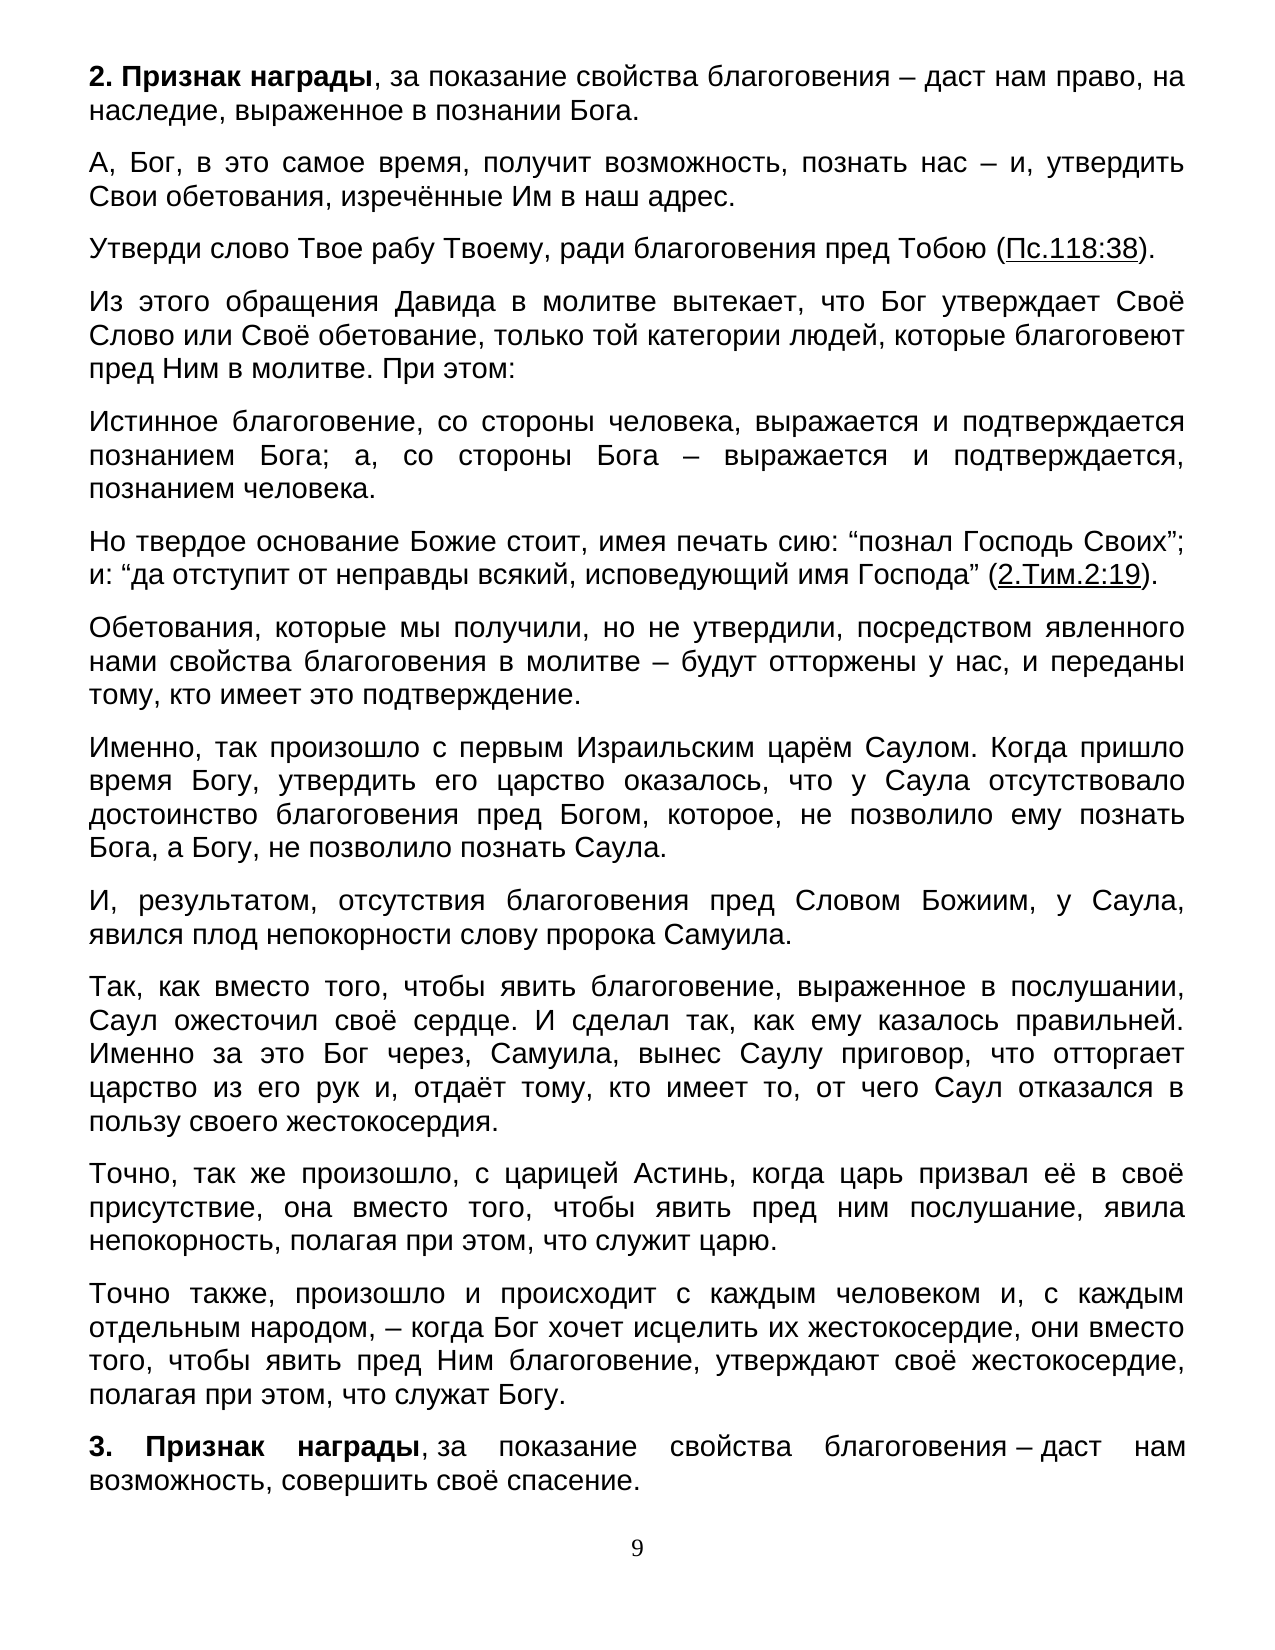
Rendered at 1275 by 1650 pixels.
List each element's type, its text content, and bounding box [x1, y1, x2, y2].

text Точно также, произошло и происходит с каждым человеком и, с каждым отдельным народом, – когда Бог хочет исцелить их жестокосердие, они вместо того, чтобы явить пред Ним благоговение, утверждают своё жестокосердие, полагая при этом, что служат Богу. [89, 1276, 1186, 1410]
text Обетования, которые мы получили, но не утвердили, посредством явленного нами свойства благоговения в молитве – будут отторжены у нас, и переданы тому, кто имеет это подтверждение. [89, 610, 1186, 711]
text И, результатом, отсутствия благоговения пред Словом Божиим, у Саула, явился плод непокорности слову пророка Самуила. [89, 883, 1186, 950]
text Именно, так произошло с первым Израильским царём Саулом. Когда пришло время Богу, утвердить его царство оказалось, что у Саула отсутствовало достоинство благоговения пред Богом, которое, не позволило ему познать Бога, а Богу, не позволило познать Саула. [89, 730, 1186, 864]
text 3. Признак награды, за показание свойства благоговения – даст нам возможность, совершить своё спасение. [89, 1429, 1186, 1497]
text А, Бог, в это самое время, получит возможность, познать нас – и, утвердить Свои обетования, изречённые Им в наш адрес. [89, 145, 1186, 212]
text Точно, так же произошло, с царицей Астинь, когда царь призвал её в своё присутствие, она вместо того, чтобы явить пред ним послушание, явила непокорность, полагая при этом, что служит царю. [89, 1156, 1186, 1257]
text 2. Признак награды, за показание свойства благоговения – даст нам право, на наследие, выраженное в познании Бога. [89, 59, 1186, 126]
text Истинное благоговение, со стороны человека, выражается и подтверждается познанием Бога; а, со стороны Бога – выражается и подтверждается, познанием человека. [89, 404, 1186, 505]
text Так, как вместо того, чтобы явить благоговение, выраженное в послушании, Саул ожесточил своё сердце. И сделал так, как ему казалось правильней. Именно за это Бог через, Самуила, вынес Саулу приговор, что отторгает царство из его рук и, отдаёт тому, кто имеет то, от чего Саул отказался в пользу своего жестокосердия. [89, 969, 1186, 1137]
text Утверди слово Твое рабу Твоему, ради благоговения пред Тобою (Пс.118:38). [89, 232, 1186, 265]
text Из этого обращения Давида в молитве вытекает, что Бог утверждает Своё Слово или Своё обетование, только той категории людей, которые благоговеют пред Ним в молитве. При этом: [89, 284, 1186, 385]
text Но твердое основание Божие стоит, имея печать сию: “познал Господь Своих”; и: “да отступит от неправды всякий, исповедующий имя Господа” (2.Тим.2:19). [89, 524, 1186, 591]
